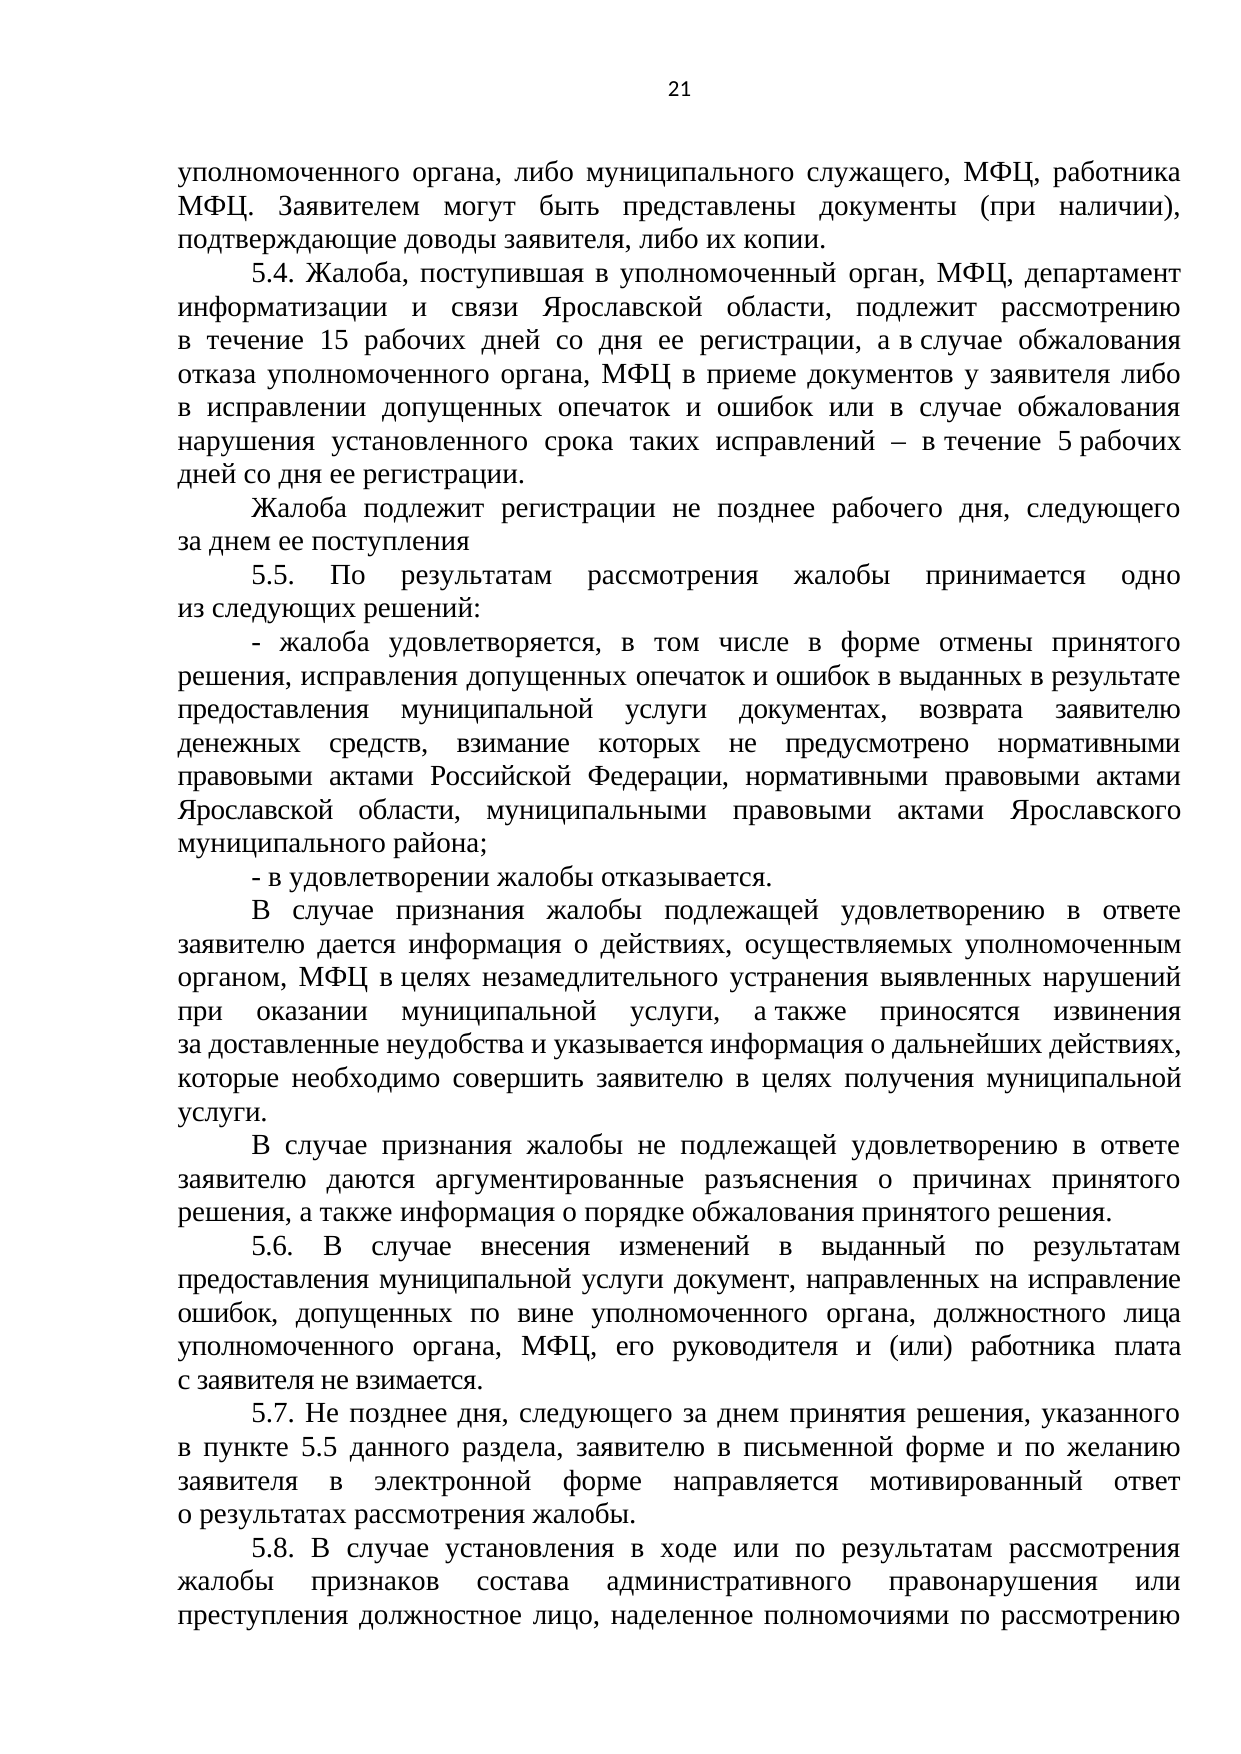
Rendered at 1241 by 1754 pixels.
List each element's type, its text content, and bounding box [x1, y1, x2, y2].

text Жалоба подлежит регистрации не позднее рабочего дня, следующего за днем ее поступления [177, 490, 1181, 557]
list - жалоба удовлетворяется, в том числе в форме отмены принятого решения, исправления допущенных опечаток и ошибок в выданных в результате предоставления муниципальной услуги документах, возврата заявителю денежных средств, взимание которых не предусмотрено нормативными правовыми актами Российской Федерации, нормативными правовыми актами Ярославской области, муниципальными правовыми актами Ярославского муниципального района; [177, 624, 1181, 859]
text В случае признания жалобы не подлежащей удовлетворению в ответе заявителю даются аргументированные разъяснения о причинах принятого решения, а также информация о порядке обжалования принятого решения. [177, 1127, 1181, 1228]
text - в удовлетворении жалобы отказывается. [177, 859, 1181, 892]
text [177, 1530, 1181, 1630]
text 5.4. Жалоба, поступившая в уполномоченный орган, МФЦ, департамент информатизации и связи Ярославской области, подлежит рассмотрению в течение 15 рабочих дней со дня ее регистрации, а в случае обжалования отказа уполномоченного органа, МФЦ в приеме документов у заявителя либо в исправлении допущенных опечаток и ошибок или в случае обжалования нарушения установленного срока таких исправлений – в течение 5 рабочих дней со дня ее регистрации. [177, 255, 1181, 490]
text 5.5. По результатам рассмотрения жалобы принимается одно из следующих решений: [177, 557, 1181, 624]
text В случае признания жалобы подлежащей удовлетворению в ответе заявителю дается информация о действиях, осуществляемых уполномоченным органом, МФЦ в целях незамедлительного устранения выявленных нарушений при оказании муниципальной услуги, а также приносятся извинения за доставленные неудобства и указывается информация о дальнейших действиях, которые необходимо совершить заявителю в целях получения муниципальной услуги. [177, 892, 1181, 1127]
text 5.7. Не позднее дня, следующего за днем принятия решения, указанного в пункте 5.5 данного раздела, заявителю в письменной форме и по желанию заявителя в электронной форме направляется мотивированный ответ о результатах рассмотрения жалобы. [177, 1396, 1181, 1530]
text 5.6. В случае внесения изменений в выданный по результатам предоставления муниципальной услуги документ, направленных на исправление ошибок, допущенных по вине уполномоченного органа, должностного лица уполномоченного органа, МФЦ, его руководителя и (или) работника плата с заявителя не взимается. [177, 1228, 1181, 1396]
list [177, 154, 1181, 255]
